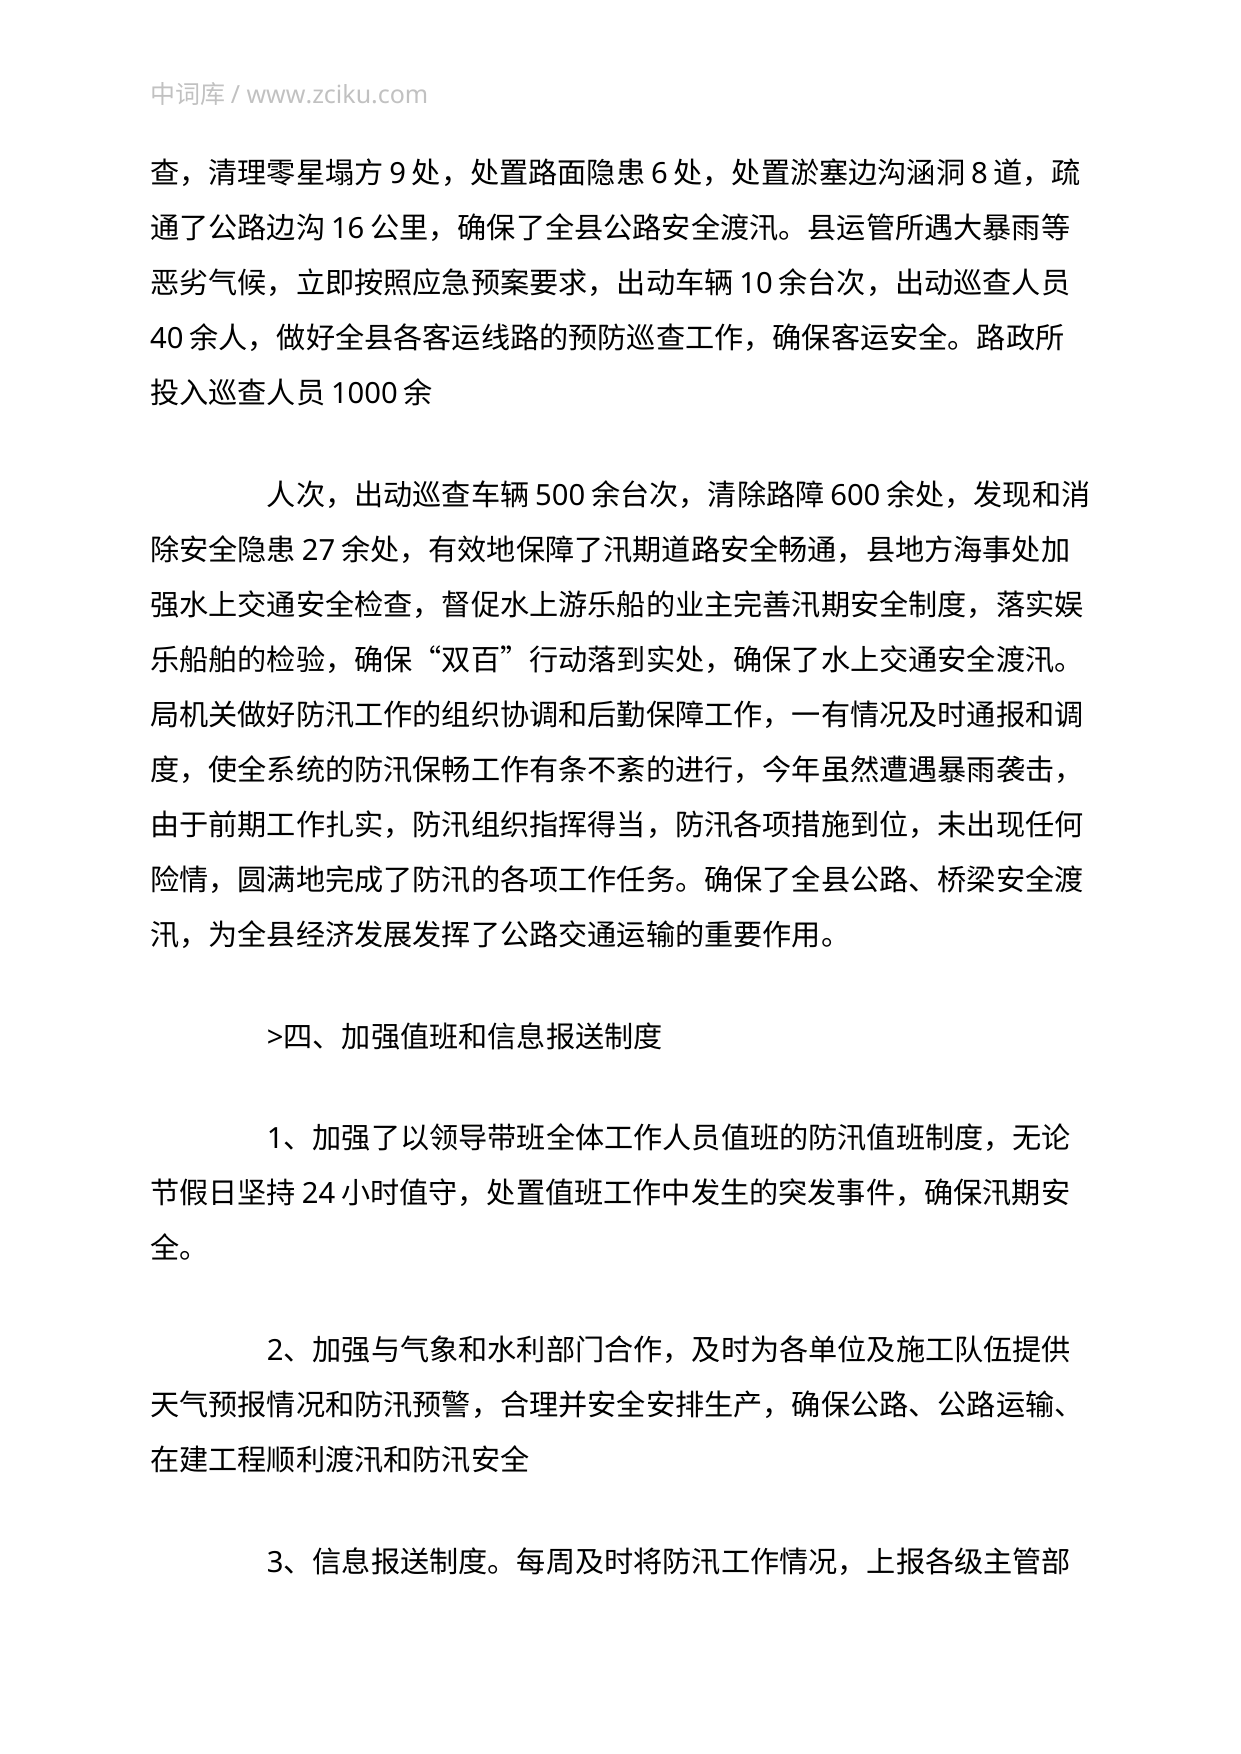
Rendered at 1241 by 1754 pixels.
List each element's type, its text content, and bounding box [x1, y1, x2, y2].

text >四、加强值班和信息报送制度 [150, 1013, 1090, 1056]
text 2、加强与气象和水利部门合作，及时为各单位及施工队伍提供天气预报情况和防汛预警，合理并安全安排生产，确保公路、公路运输、在建工程顺利渡汛和防汛安全 [150, 1327, 1090, 1479]
text 人次，出动巡查车辆500余台次，清除路障600余处，发现和消除安全隐患27余处，有效地保障了汛期道路安全畅通，县地方海事处加强水上交通安全检查，督促水上游乐船的业主完善汛期安全制度，落实娱乐船舶的检验，确保“双百”行动落到实处，确保了水上交通安全渡汛。局机关做好防汛工作的组织协调和后勤保障工作，一有情况及时通报和调度，使全系统的防汛保畅工作有条不紊的进行，今年虽然遭遇暴雨袭击，由于前期工作扎实，防汛组织指挥得当，防汛各项措施到位，未出现任何险情，圆满地完成了防汛的各项工作任务。确保了全县公路、桥梁安全渡汛，为全县经济发展发挥了公路交通运输的重要作用。 [150, 472, 1090, 954]
text 1、加强了以领导带班全体工作人员值班的防汛值班制度，无论节假日坚持24小时值守，处置值班工作中发生的突发事件，确保汛期安全。 [150, 1115, 1090, 1267]
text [150, 150, 1090, 412]
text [150, 1538, 1090, 1581]
